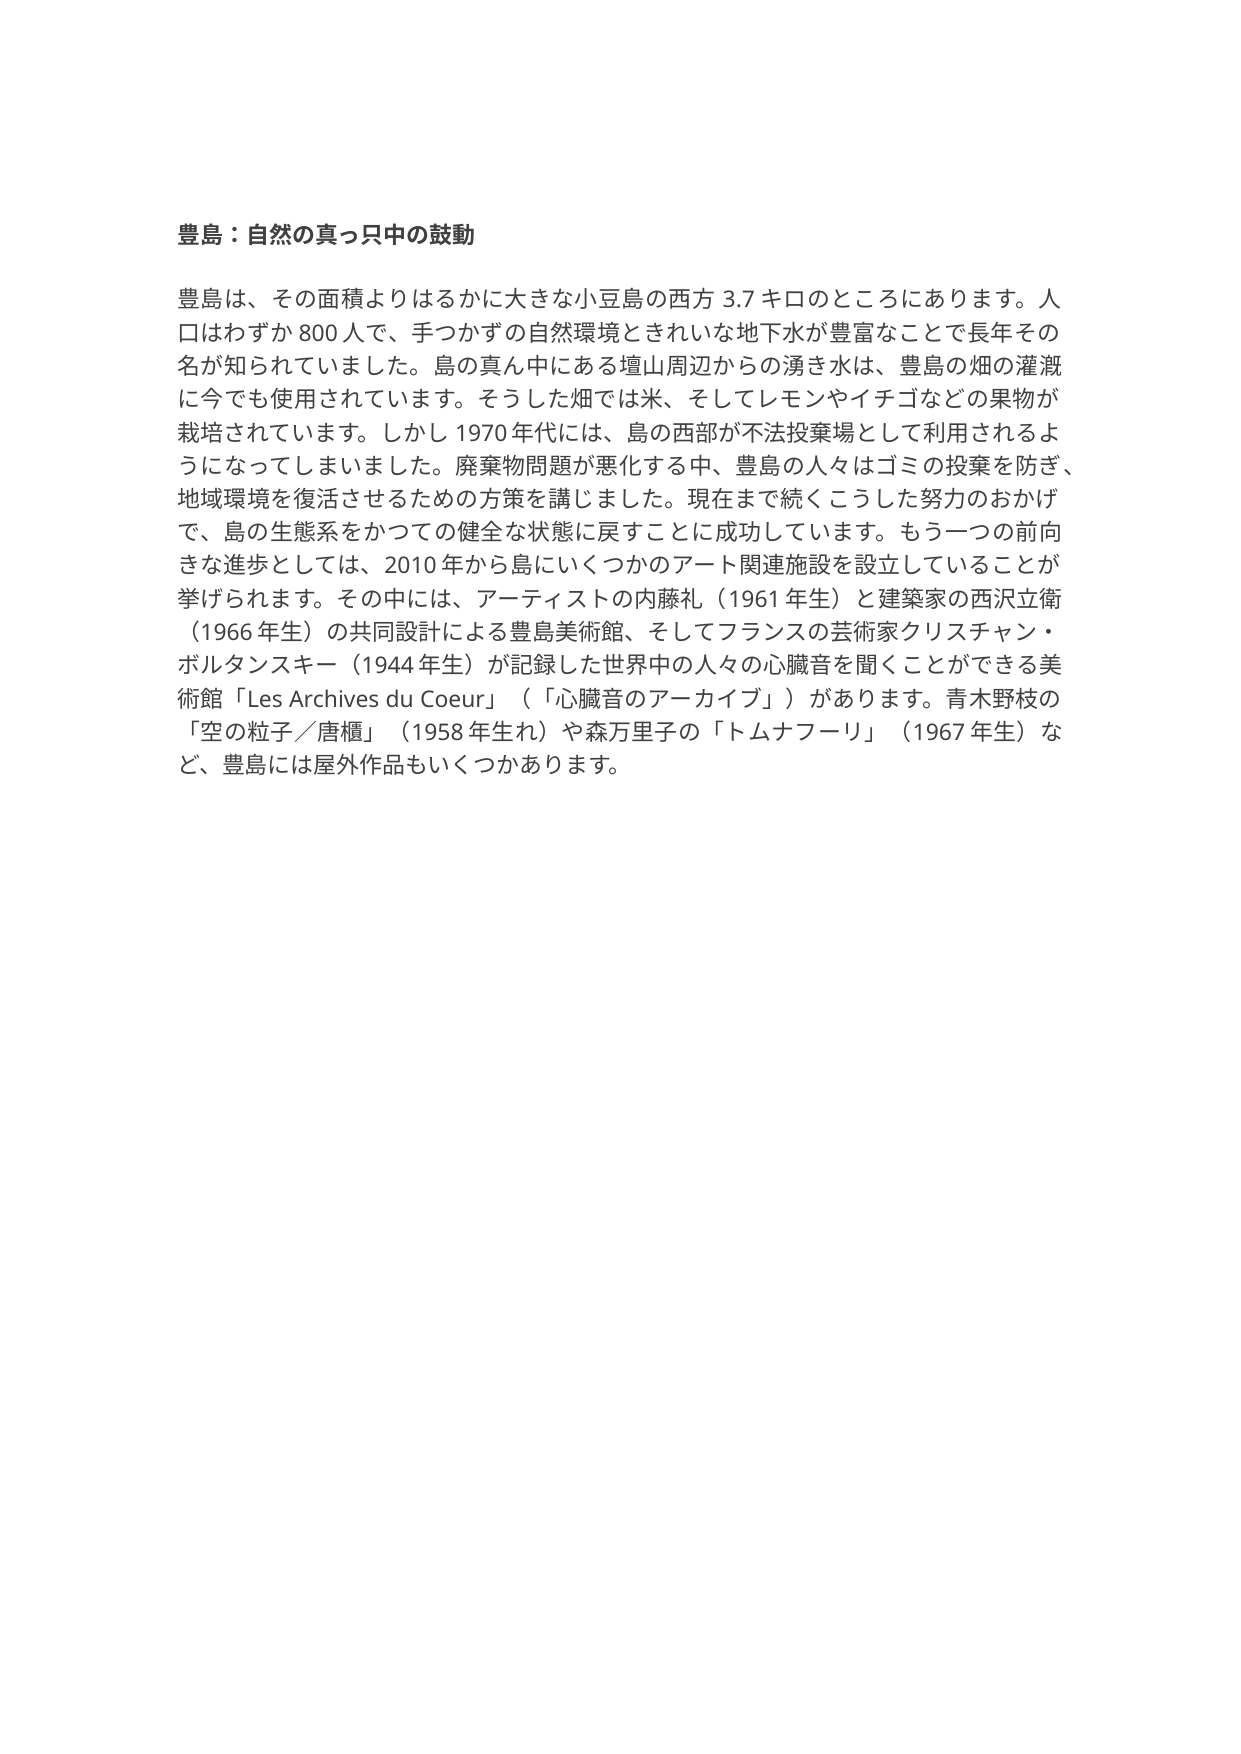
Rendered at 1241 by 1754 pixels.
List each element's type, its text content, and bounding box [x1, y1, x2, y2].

text 豊島は、その面積よりはるかに大きな小豆島の西方3.7キロのところにあります。人口はわずか800人で、手つかずの自然環境ときれいな地下水が豊富なことで長年その名が知られていました。島の真ん中にある壇山周辺からの湧き水は、豊島の畑の灌漑に今でも使用されています。そうした畑では米、そしてレモンやイチゴなどの果物が栽培されています。しかし1970年代には、島の西部が不法投棄場として利用されるようになってしまいました。廃棄物問題が悪化する中、豊島の人々はゴミの投棄を防ぎ、地域環境を復活させるための方策を講じました。現在まで続くこうした努力のおかげで、島の生態系をかつての健全な状態に戻すことに成功しています。もう一つの前向きな進歩としては、2010年から島にいくつかのアート関連施設を設立していることが挙げられます。その中には、アーティストの内藤礼（1961年生）と建築家の西沢立衛（1966年生）の共同設計による豊島美術館、そしてフランスの芸術家クリスチャン・ボルタンスキー（1944年生）が記録した世界中の人々の心臓音を聞くことができる美術館「Les Archives du Coeur」（「心臓音のアーカイブ」）があります。青木野枝の「空の粒子／唐櫃」（1958年生れ）や森万里子の「トムナフーリ」（1967年生）など、豊島には屋外作品もいくつかあります。 [177, 281, 1063, 781]
text 豊島：自然の真っ只中の鼓動 [177, 217, 1063, 250]
